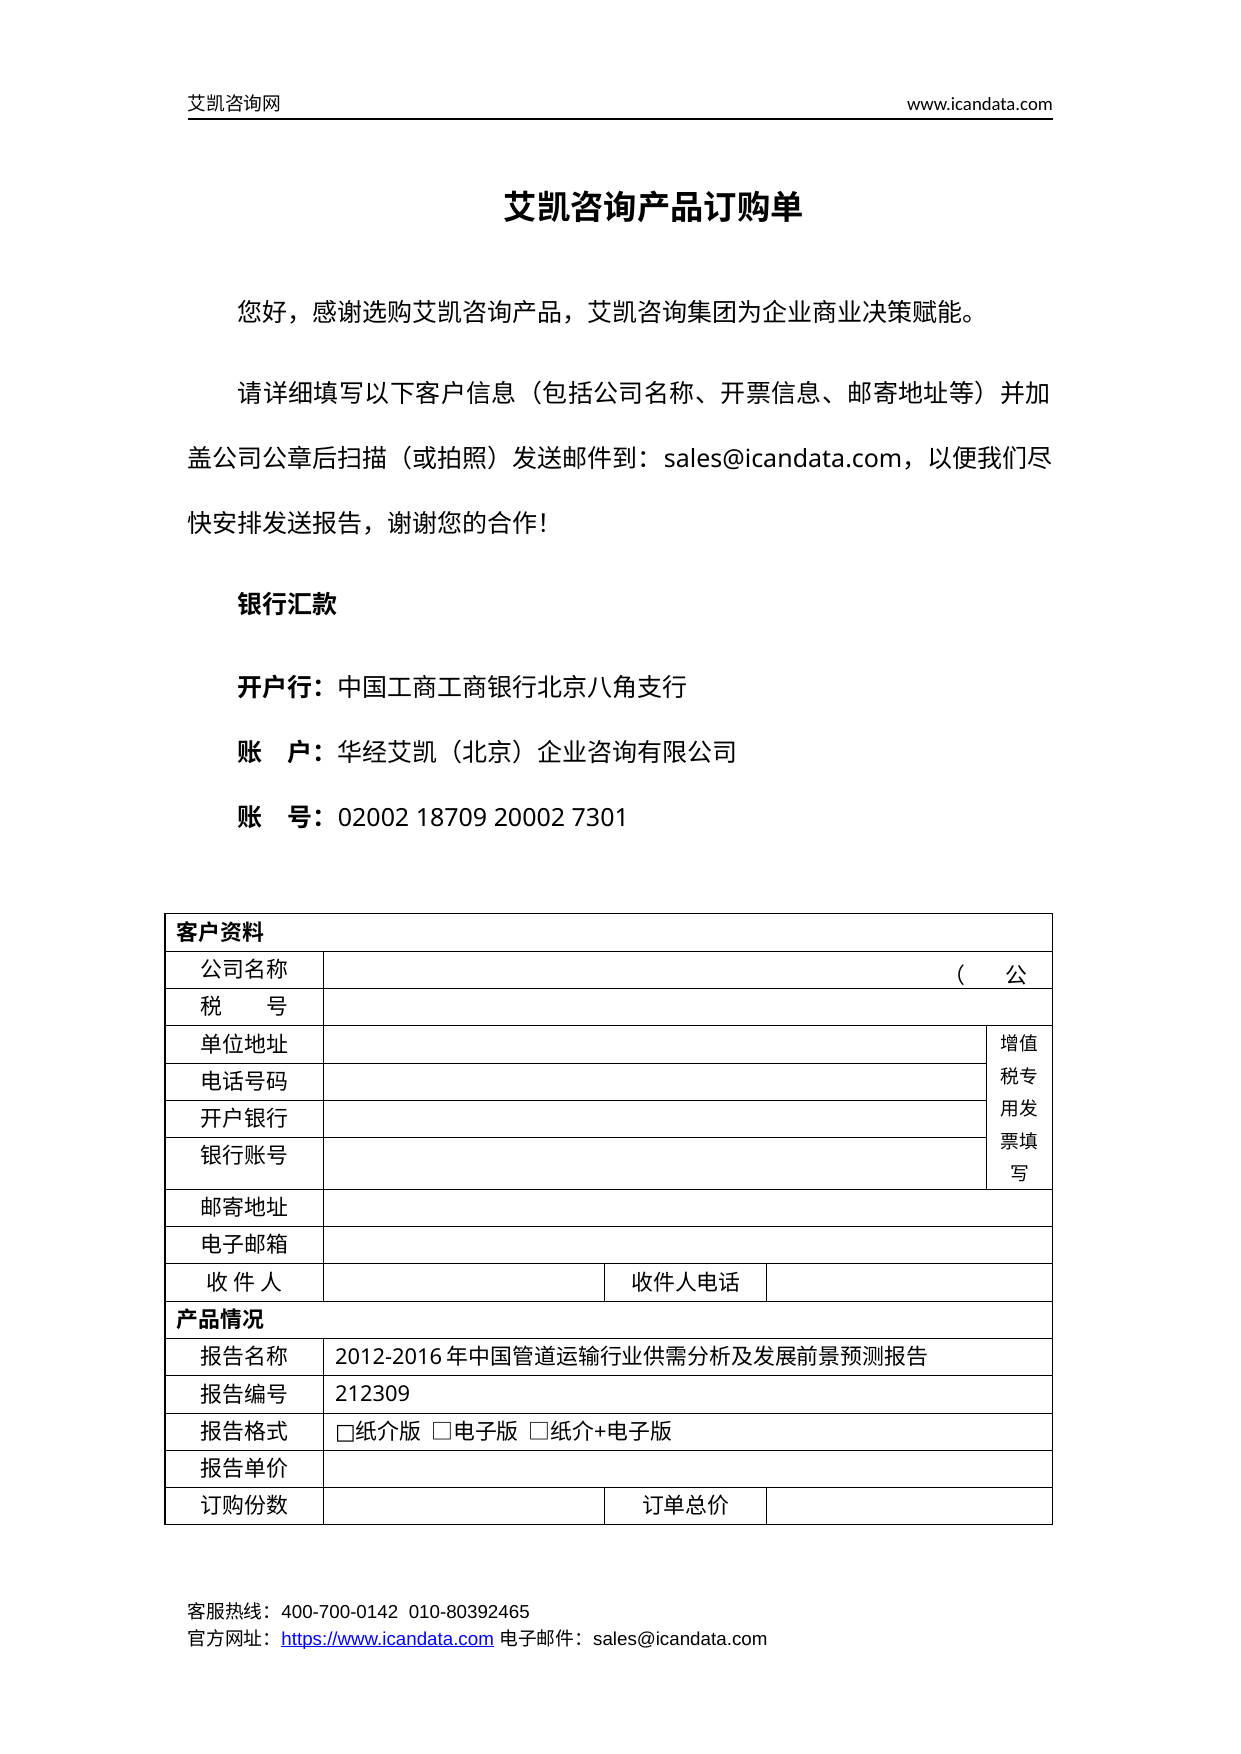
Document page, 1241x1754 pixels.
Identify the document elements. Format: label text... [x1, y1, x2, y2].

table_cell [324, 1451, 1052, 1487]
table_cell [767, 1264, 1052, 1301]
table_cell 开户银行 [166, 1101, 323, 1137]
text 开户行：中国工商工商银行北京八角支行 [187, 653, 1053, 718]
table_cell [324, 952, 1052, 988]
table_cell [324, 1026, 986, 1062]
table_cell 212309 [324, 1376, 1052, 1412]
table_cell [324, 989, 1052, 1025]
table_cell 收件人电话 [605, 1264, 766, 1301]
text 请详细填写以下客户信息（包括公司名称、开票信息、邮寄地址等）并加盖公司公章后扫描（或拍照）发送邮件到：sales@icandata.com，以便我们尽快安排发送报告，谢谢您的合作！ [187, 359, 1053, 554]
table_cell 邮寄地址 [166, 1190, 323, 1226]
table_cell □纸介版 □电子版 □纸介+电子版 [324, 1414, 1052, 1450]
table_cell [324, 1101, 986, 1137]
table_cell [324, 1138, 986, 1189]
table_cell [767, 1488, 1052, 1524]
table_cell [324, 1190, 1052, 1226]
table_cell [324, 1064, 986, 1100]
text 账 号：02002 18709 20002 7301 [187, 783, 1053, 848]
table_cell [324, 1264, 604, 1301]
text 您好，感谢选购艾凯咨询产品，艾凯咨询集团为企业商业决策赋能。 [187, 278, 1053, 343]
table_cell 产品情况 [166, 1302, 1052, 1338]
text 银行汇款 [187, 570, 1053, 635]
table_cell 订单总价 [605, 1488, 766, 1524]
text 艾凯咨询产品订购单 [187, 172, 1053, 237]
table_cell 2012-2016年中国管道运输行业供需分析及发展前景预测报告 [324, 1339, 1052, 1375]
table_cell 电子邮箱 [166, 1227, 323, 1263]
table_cell 报告名称 [166, 1339, 323, 1375]
table_cell 报告格式 [166, 1414, 323, 1450]
table_cell 公司名称 [166, 952, 323, 988]
table_cell 增值税专用发票填写 [987, 1026, 1052, 1189]
table_header 客户资料 [166, 914, 1052, 951]
table_cell [324, 1227, 1052, 1263]
text 账 户：华经艾凯（北京）企业咨询有限公司 [187, 718, 1053, 783]
table_cell [324, 1488, 604, 1524]
table_cell 税 号 [166, 989, 323, 1025]
table_cell 收 件 人 [166, 1264, 323, 1301]
table_cell 银行账号 [166, 1138, 323, 1189]
table_cell 电话号码 [166, 1064, 323, 1100]
table_cell 订购份数 [166, 1488, 323, 1524]
table_cell 报告编号 [166, 1376, 323, 1412]
table_cell 单位地址 [166, 1026, 323, 1062]
table_cell 报告单价 [166, 1451, 323, 1487]
